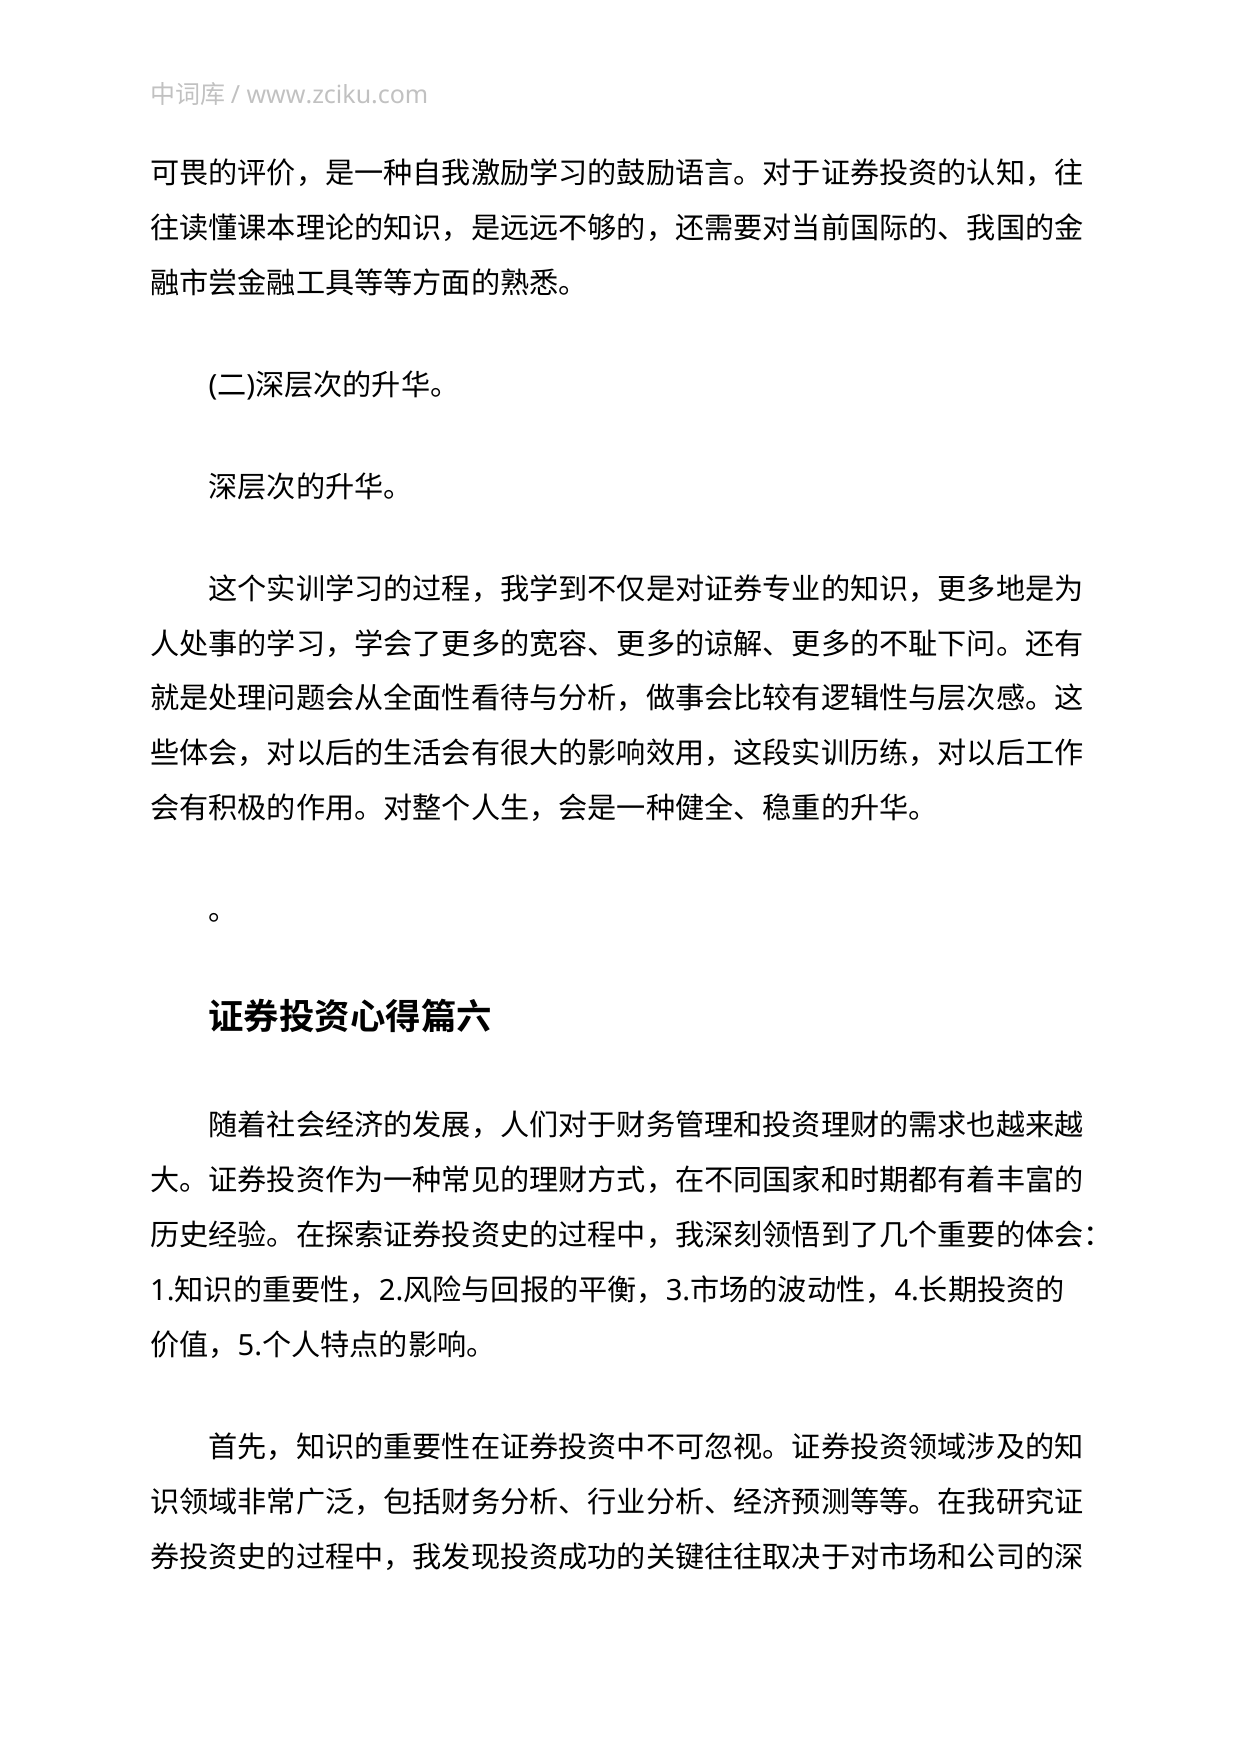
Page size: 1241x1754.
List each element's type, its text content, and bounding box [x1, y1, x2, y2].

text 证券投资心得篇六 [150, 988, 1090, 1040]
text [150, 150, 1090, 302]
text 这个实训学习的过程，我学到不仅是对证券专业的知识，更多地是为人处事的学习，学会了更多的宽容、更多的谅解、更多的不耻下问。还有就是处理问题会从全面性看待与分析，做事会比较有逻辑性与层次感。这些体会，对以后的生活会有很大的影响效用，这段实训历练，对以后工作会有积极的作用。对整个人生，会是一种健全、稳重的升华。 [150, 565, 1090, 827]
text (二)深层次的升华。 [150, 362, 1090, 404]
text 随着社会经济的发展，人们对于财务管理和投资理财的需求也越来越大。证券投资作为一种常见的理财方式，在不同国家和时期都有着丰富的历史经验。在探索证券投资史的过程中，我深刻领悟到了几个重要的体会：1.知识的重要性，2.风险与回报的平衡，3.市场的波动性，4.长期投资的价值，5.个人特点的影响。 [150, 1102, 1090, 1364]
text 深层次的升华。 [150, 463, 1090, 506]
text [150, 1423, 1090, 1576]
text 。 [150, 887, 1090, 929]
